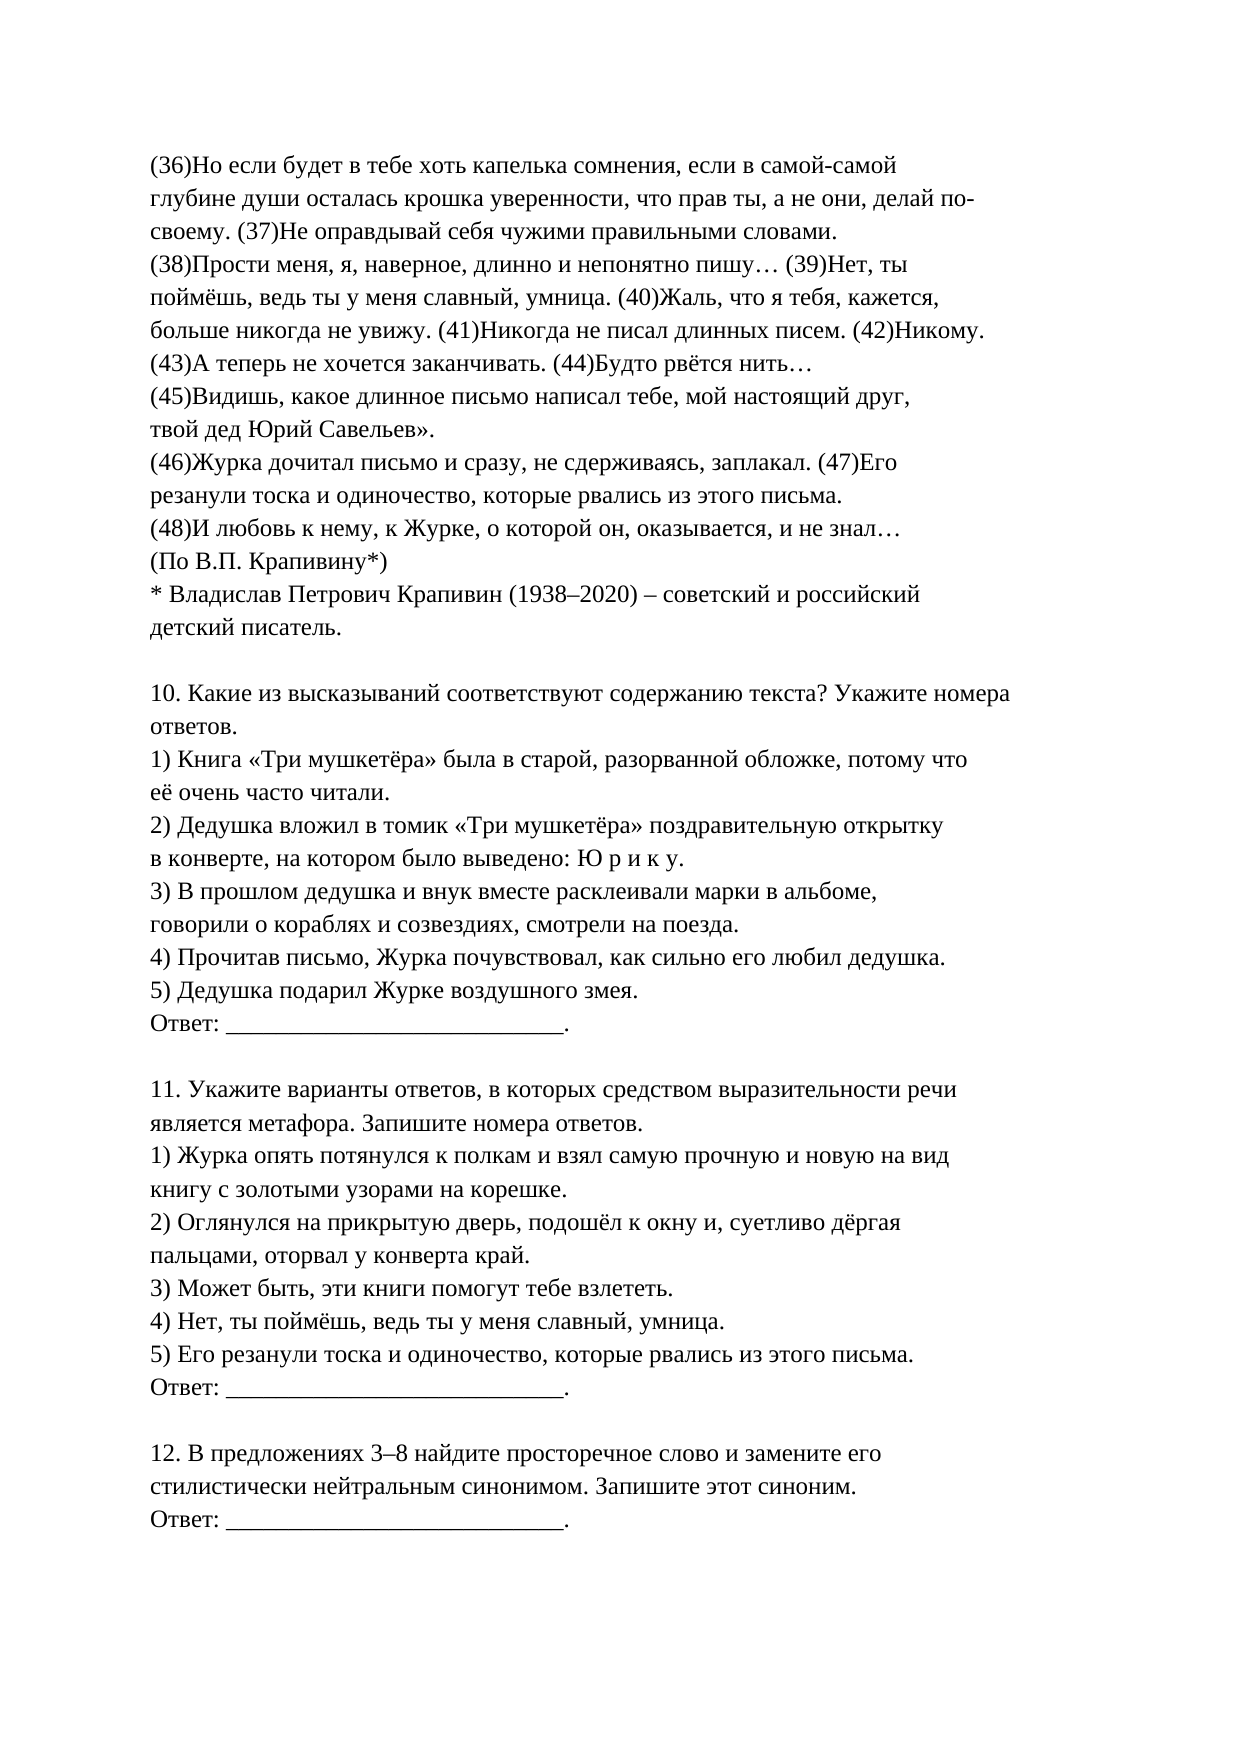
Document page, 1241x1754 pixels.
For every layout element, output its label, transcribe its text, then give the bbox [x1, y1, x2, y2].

text Ответ: ___________________________. [150, 1504, 1090, 1533]
text её очень часто читали. [150, 777, 1090, 806]
text своему. (37)Не оправдывай себя чужими правильными словами. [150, 216, 1090, 245]
text ответов. [150, 711, 1090, 740]
text поймёшь, ведь ты у меня славный, умница. (40)Жаль, что я тебя, кажется, [150, 282, 1090, 311]
text 5) Дедушка подарил Журке воздушного змея. [150, 976, 1090, 1004]
text 1) Книга «Три мушкетёра» была в старой, разорванной обложке, потому что [150, 744, 1090, 773]
text Ответ: ___________________________. [150, 1008, 1090, 1037]
text 2) Дедушка вложил в томик «Три мушкетёра» поздравительную открытку [150, 810, 1090, 839]
text 1) Журка опять потянулся к полкам и взял самую прочную и новую на вид [150, 1141, 1090, 1169]
text 5) Его резанули тоска и одиночество, которые рвались из этого письма. [150, 1339, 1090, 1367]
text является метафора. Запишите номера ответов. [150, 1108, 1090, 1136]
text (48)И любовь к нему, к Журке, о которой он, оказывается, и не знал… [150, 513, 1090, 542]
text глубине души осталась крошка уверенности, что прав ты, а не они, делай по- [150, 183, 1090, 212]
text (По В.П. Крапивину*) [150, 546, 1090, 575]
text (43)А теперь не хочется заканчивать. (44)Будто рвётся нить… [150, 348, 1090, 377]
text 11. Укажите варианты ответов, в которых средством выразительности речи [150, 1074, 1090, 1103]
text Ответ: ___________________________. [150, 1372, 1090, 1401]
text 4) Прочитав письмо, Журка почувствовал, как сильно его любил дедушка. [150, 942, 1090, 971]
text 3) Может быть, эти книги помогут тебе взлететь. [150, 1273, 1090, 1301]
text твой дед Юрий Савельев». [150, 414, 1090, 443]
text в конверте, на котором было выведено: Ю р и к у. [150, 843, 1090, 872]
text резанули тоска и одиночество, которые рвались из этого письма. [150, 480, 1090, 509]
text книгу с золотыми узорами на корешке. [150, 1174, 1090, 1202]
text 3) В прошлом дедушка и внук вместе расклеивали марки в альбоме, [150, 876, 1090, 905]
text больше никогда не увижу. (41)Никогда не писал длинных писем. (42)Никому. [150, 315, 1090, 344]
text (45)Видишь, какое длинное письмо написал тебе, мой настоящий друг, [150, 381, 1090, 410]
text детский писатель. [150, 612, 1090, 641]
text * Владислав Петрович Крапивин (1938‒2020) – советский и российский [150, 579, 1090, 608]
text (36)Но если будет в тебе хоть капелька сомнения, если в самой-самой [150, 150, 1090, 179]
text стилистически нейтральным синонимом. Запишите этот синоним. [150, 1471, 1090, 1499]
text 10. Какие из высказываний соответствуют содержанию текста? Укажите номера [150, 678, 1090, 707]
text пальцами, оторвал у конверта край. [150, 1240, 1090, 1268]
text говорили о кораблях и созвездиях, смотрели на поезда. [150, 909, 1090, 938]
text 4) Нет, ты поймёшь, ведь ты у меня славный, умница. [150, 1306, 1090, 1334]
text 2) Оглянулся на прикрытую дверь, подошёл к окну и, суетливо дёргая [150, 1207, 1090, 1235]
text 12. В предложениях 3‒8 найдите просторечное слово и замените его [150, 1438, 1090, 1467]
text (38)Прости меня, я, наверное, длинно и непонятно пишу… (39)Нет, ты [150, 249, 1090, 278]
text (46)Журка дочитал письмо и сразу, не сдерживаясь, заплакал. (47)Его [150, 447, 1090, 476]
